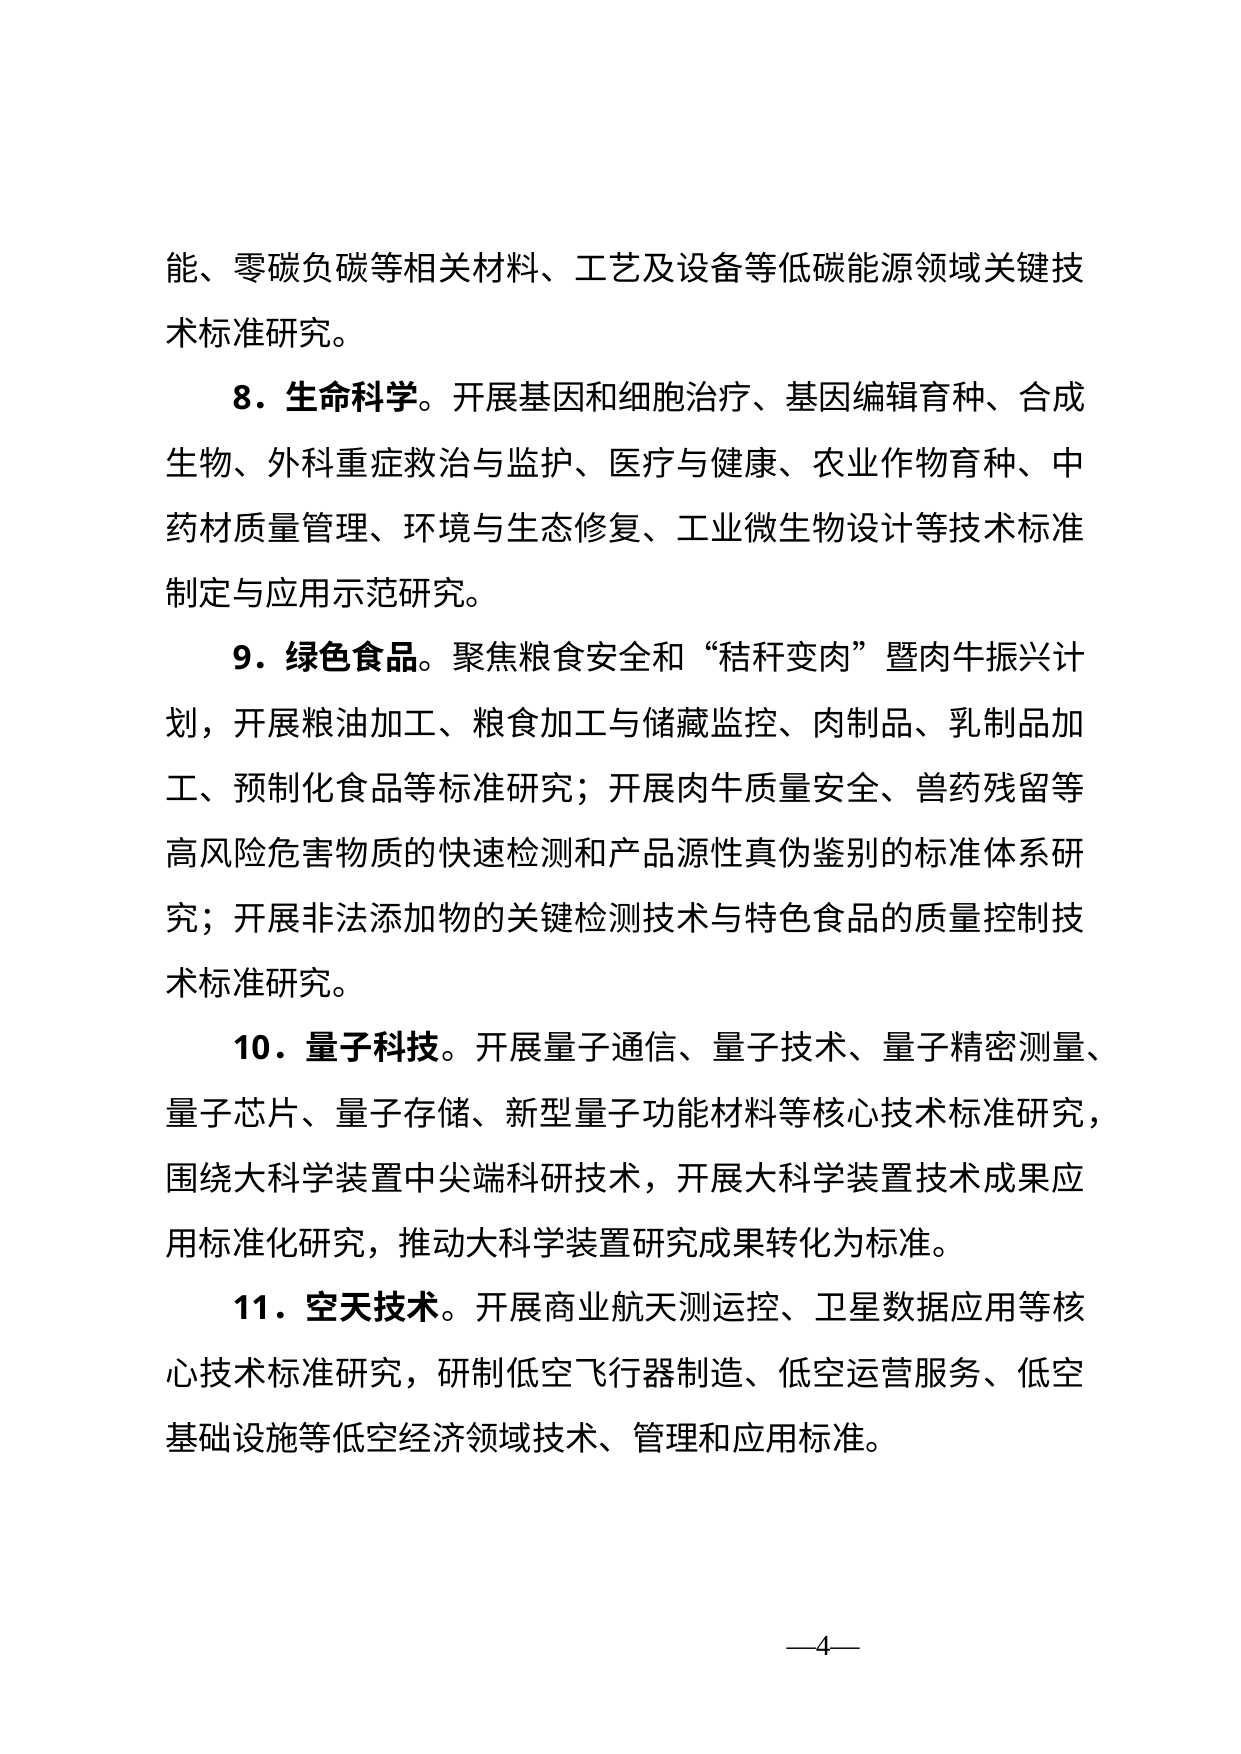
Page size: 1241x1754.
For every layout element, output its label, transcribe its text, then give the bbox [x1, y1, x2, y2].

text 10．量子科技。开展量子通信、量子技术、量子精密测量、量子芯片、量子存储、新型量子功能材料等核心技术标准研究，围绕大科学装置中尖端科研技术，开展大科学装置技术成果应用标准化研究，推动大科学装置研究成果转化为标准。 [165, 1013, 1087, 1273]
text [165, 233, 1087, 363]
text 8．生命科学。开展基因和细胞治疗、基因编辑育种、合成生物、外科重症救治与监护、医疗与健康、农业作物育种、中药材质量管理、环境与生态修复、工业微生物设计等技术标准制定与应用示范研究。 [165, 363, 1087, 623]
text 11．空天技术。开展商业航天测运控、卫星数据应用等核心技术标准研究，研制低空飞行器制造、低空运营服务、低空基础设施等低空经济领域技术、管理和应用标准。 [165, 1273, 1087, 1468]
text 9．绿色食品。聚焦粮食安全和“秸秆变肉”暨肉牛振兴计划，开展粮油加工、粮食加工与储藏监控、肉制品、乳制品加工、预制化食品等标准研究；开展肉牛质量安全、兽药残留等高风险危害物质的快速检测和产品源性真伪鉴别的标准体系研究；开展非法添加物的关键检测技术与特色食品的质量控制技术标准研究。 [165, 623, 1087, 1013]
